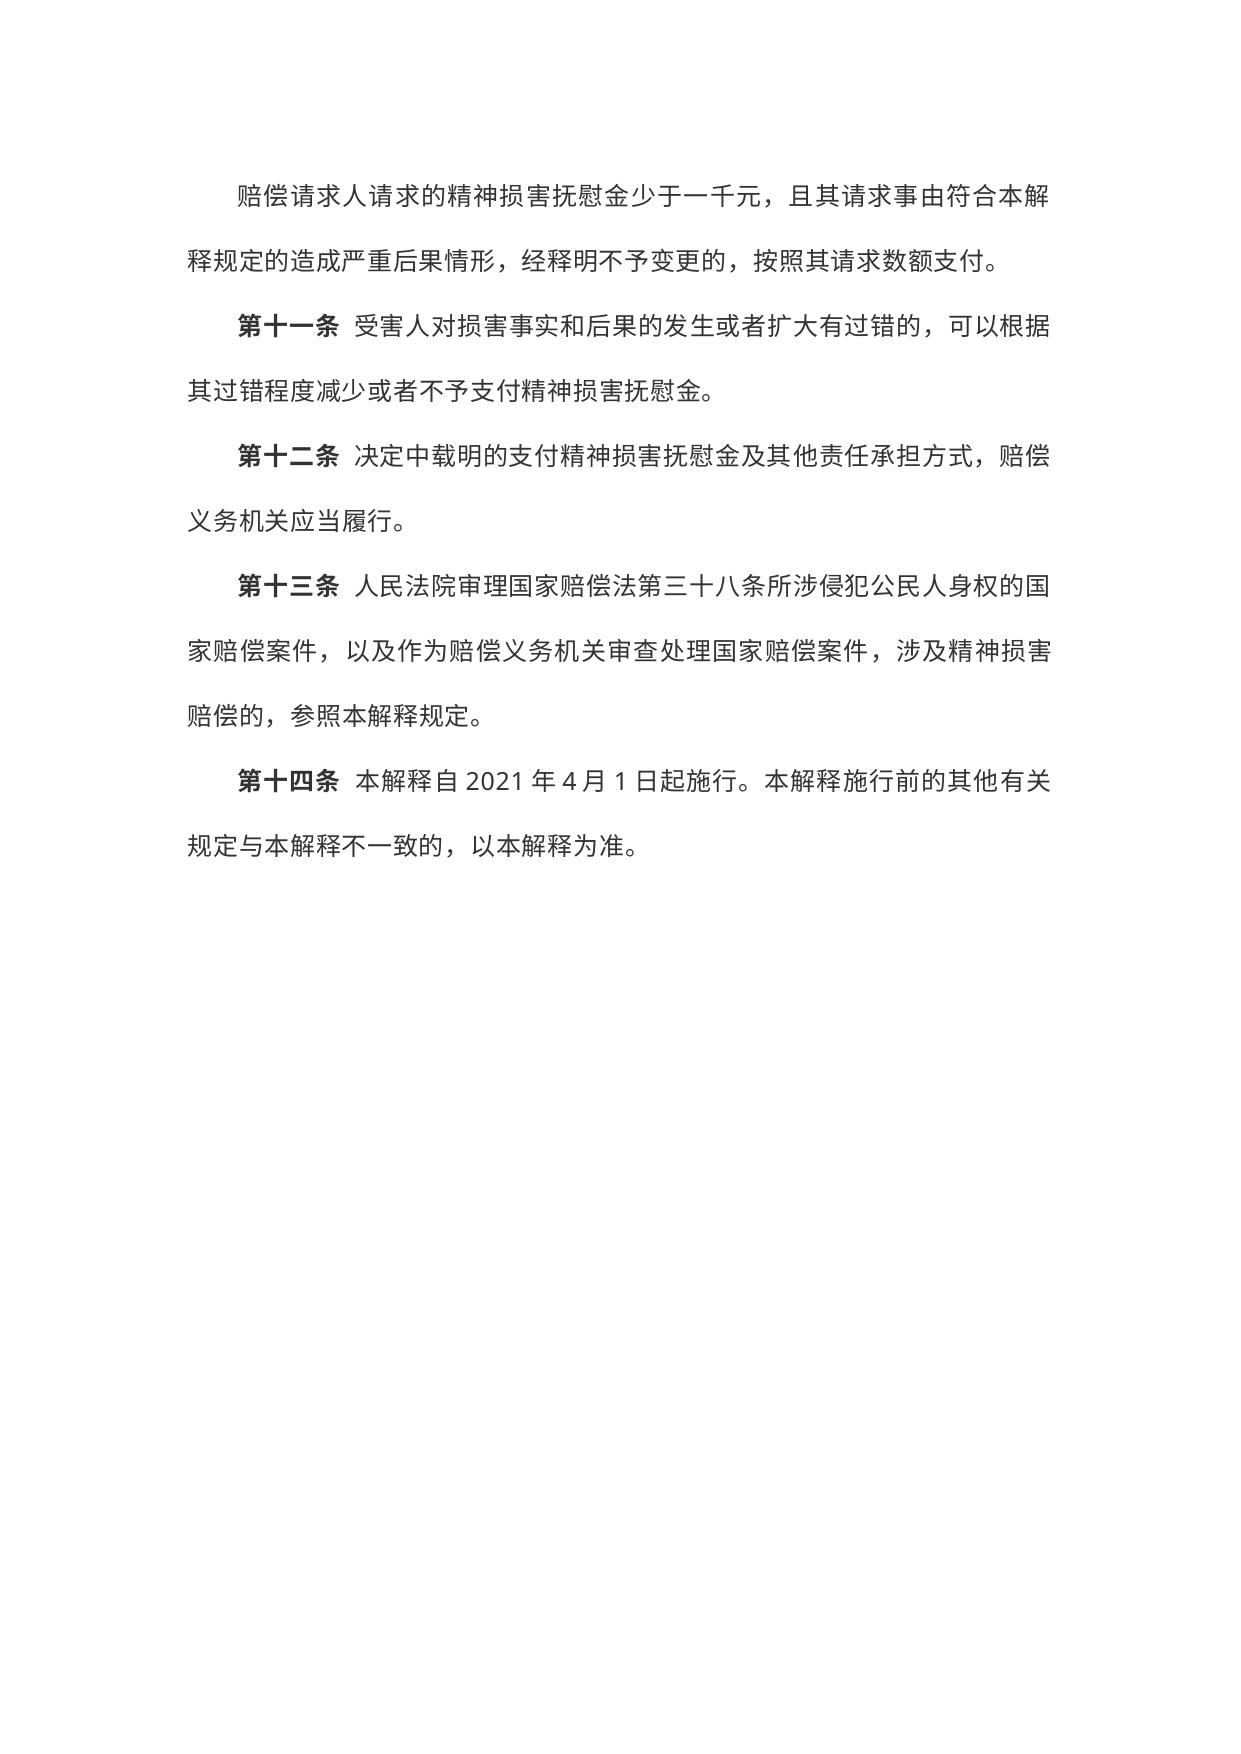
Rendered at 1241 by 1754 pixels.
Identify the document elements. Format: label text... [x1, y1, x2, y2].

text 第十四条 本解释自2021年4月1日起施行。本解释施行前的其他有关规定与本解释不一致的，以本解释为准。 [187, 747, 1053, 877]
text 第十三条 人民法院审理国家赔偿法第三十八条所涉侵犯公民人身权的国家赔偿案件，以及作为赔偿义务机关审查处理国家赔偿案件，涉及精神损害赔偿的，参照本解释规定。 [187, 552, 1053, 747]
text 赔偿请求人请求的精神损害抚慰金少于一千元，且其请求事由符合本解释规定的造成严重后果情形，经释明不予变更的，按照其请求数额支付。 [187, 162, 1053, 292]
text 第十一条 受害人对损害事实和后果的发生或者扩大有过错的，可以根据其过错程度减少或者不予支付精神损害抚慰金。 [187, 292, 1053, 422]
text 第十二条 决定中载明的支付精神损害抚慰金及其他责任承担方式，赔偿义务机关应当履行。 [187, 422, 1053, 552]
